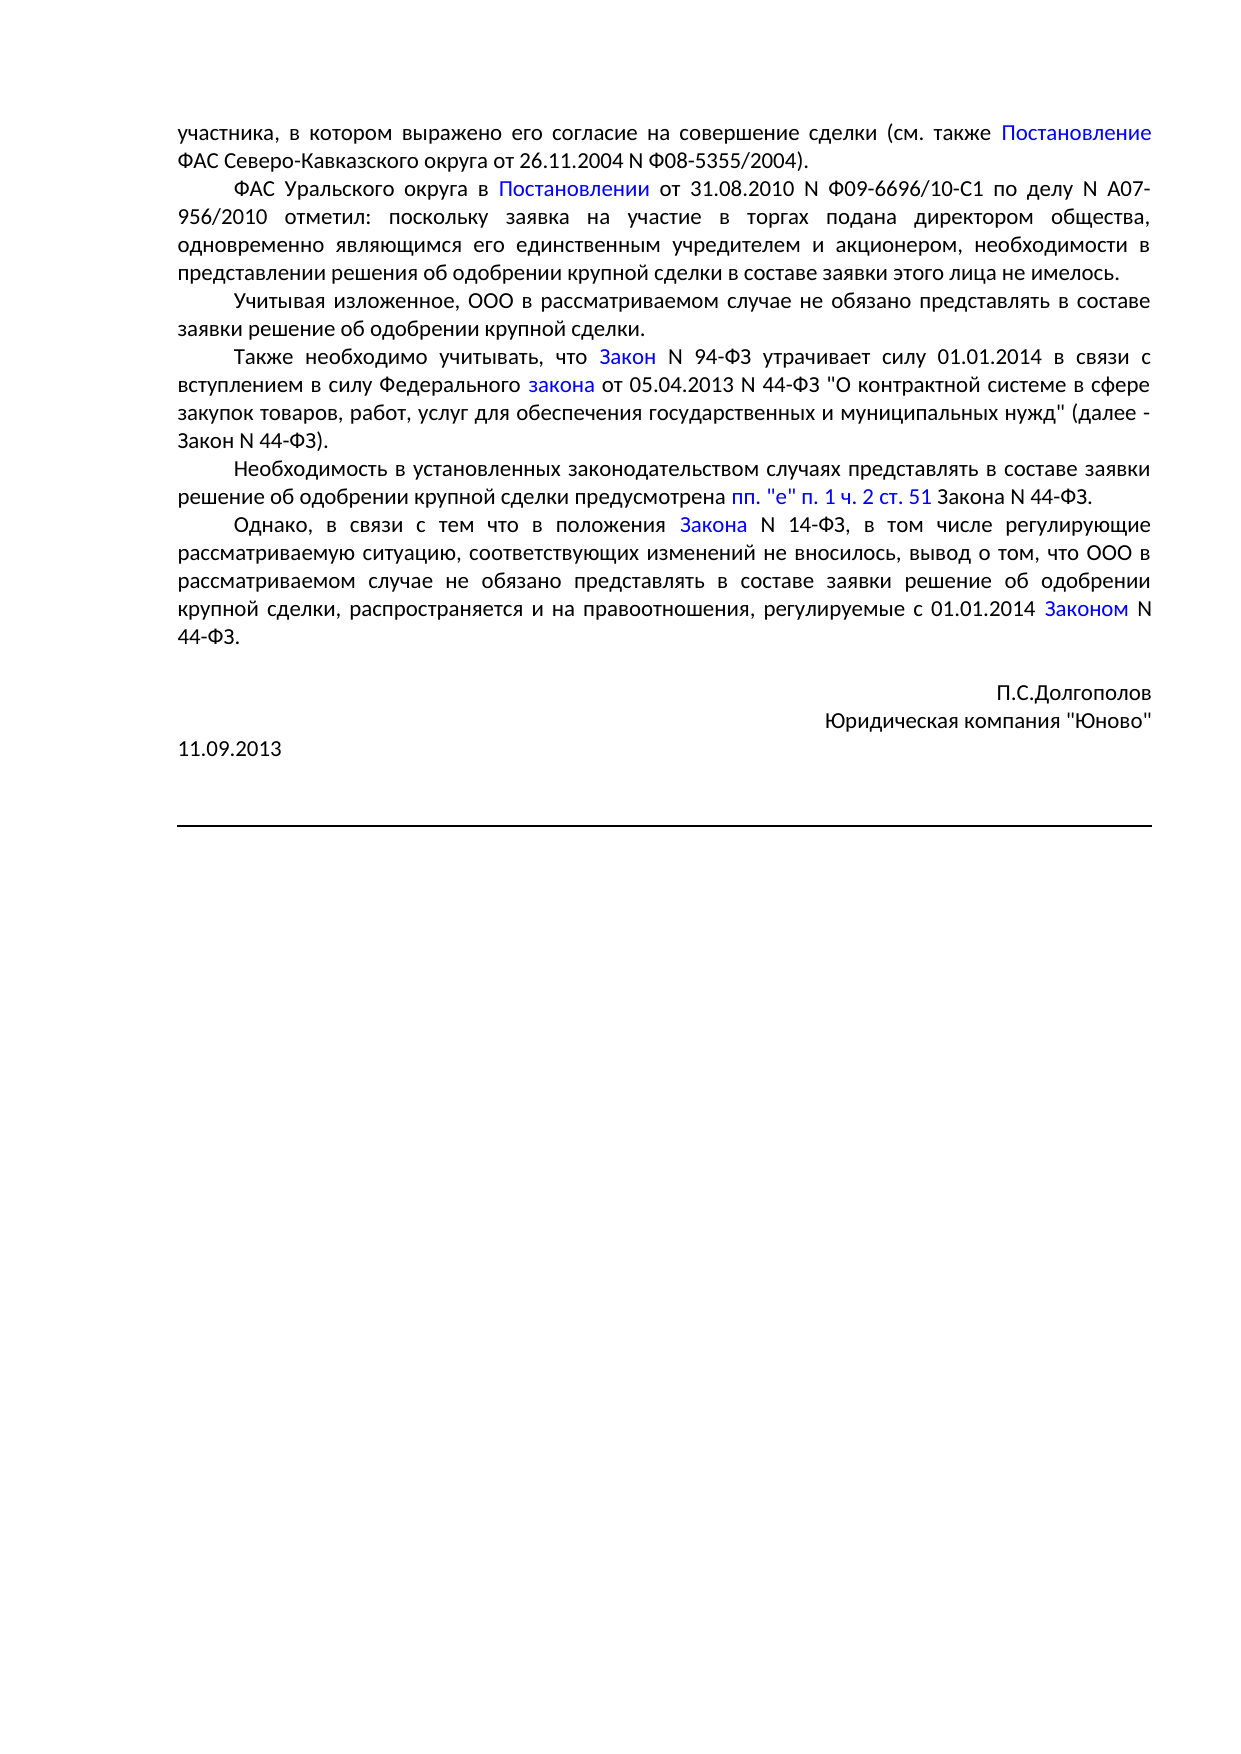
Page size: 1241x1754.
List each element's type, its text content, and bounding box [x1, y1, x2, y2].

text Также необходимо учитывать, что Закон N 94-ФЗ утрачивает силу 01.01.2014 в связи с вступлением в силу Федерального закона от 05.04.2013 N 44-ФЗ "О контрактной системе в сфере закупок товаров, работ, услуг для обеспечения государственных и муниципальных нужд" (далее - Закон N 44-ФЗ). [177, 342, 1152, 454]
text Однако, в связи с тем что в положения Закона N 14-ФЗ, в том числе регулирующие рассматриваемую ситуацию, соответствующих изменений не вносилось, вывод о том, что ООО в рассматриваемом случае не обязано представлять в составе заявки решение об одобрении крупной сделки, распространяется и на правоотношения, регулируемые с 01.01.2014 Законом N 44-ФЗ. [177, 510, 1152, 651]
text Необходимость в установленных законодательством случаях представлять в составе заявки решение об одобрении крупной сделки предусмотрена пп. "е" п. 1 ч. 2 ст. 51 Закона N 44-ФЗ. [177, 454, 1152, 510]
text ФАС Уральского округа в Постановлении от 31.08.2010 N Ф09-6696/10-С1 по делу N А07-956/2010 отметил: поскольку заявка на участие в торгах подана директором общества, одновременно являющимся его единственным учредителем и акционером, необходимости в представлении решения об одобрении крупной сделки в составе заявки этого лица не имелось. [177, 174, 1152, 286]
text 11.09.2013 [177, 734, 1152, 763]
text Учитывая изложенное, ООО в рассматриваемом случае не обязано представлять в составе заявки решение об одобрении крупной сделки. [177, 286, 1152, 342]
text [177, 118, 1152, 174]
text П.С.Долгополов [177, 678, 1152, 707]
text Юридическая компания "Юново" [177, 707, 1152, 734]
